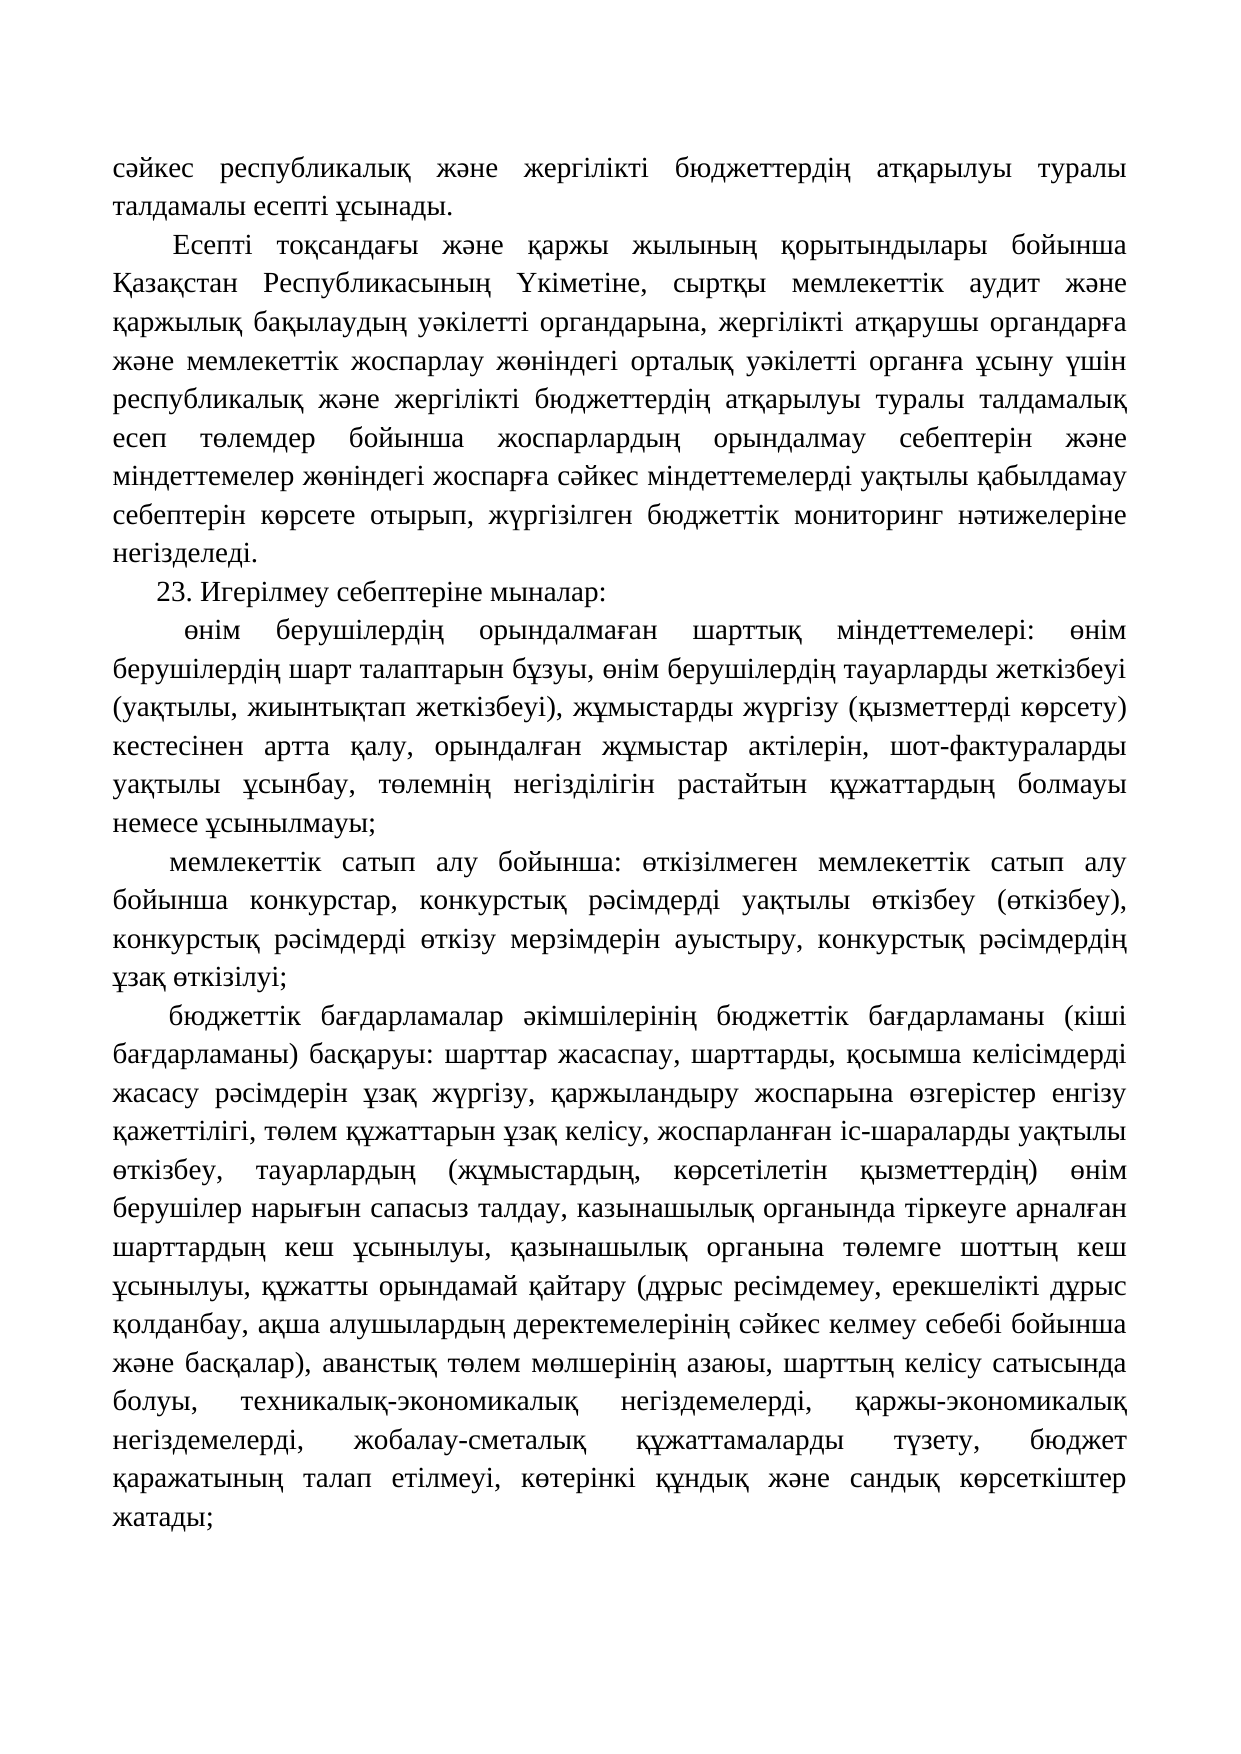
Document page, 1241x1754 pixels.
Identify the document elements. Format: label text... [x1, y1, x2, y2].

text бюджеттік бағдарламалар әкімшілерінің бюджеттік бағдарламаны (кіші бағдарламаны) басқаруы: шарттар жасаспау, шарттарды, қосымша келісімдерді жасасу рәсімдерін ұзақ жүргізу, қаржыландыру жоспарына өзгерістер енгізу қажеттілігі, төлем құжаттарын ұзақ келісу, жоспарланған іс-шараларды уақтылы өткізбеу, тауарлардың (жұмыстардың, көрсетілетін қызметтердің) өнім берушілер нарығын сапасыз талдау, казынашылық органында тіркеуге арналған шарттардың кеш ұсынылуы, қазынашылық органына төлемге шоттың кеш ұсынылуы, құжатты орындамай қайтару (дұрыс ресімдемеу, ерекшелікті дұрыс қолданбау, ақша алушылардың деректемелерінің сәйкес келмеу себебі бойынша және басқалар), аванстық төлем мөлшерінің азаюы, шарттың келісу сатысында болуы, техникалық-экономикалық негіздемелерді, қаржы-экономикалық негіздемелерді, жобалау-сметалық құжаттамаларды түзету, бюджет қаражатының талап етілмеуі, көтерінкі құндық және сандық көрсеткіштер жатады; [112, 998, 1128, 1532]
text Есепті тоқсандағы және қаржы жылының қорытындылары бойынша Қазақстан Республикасының Үкіметіне, сыртқы мемлекеттік аудит және қаржылық бақылаудың уәкілетті органдарына, жергілікті атқарушы органдарға және мемлекеттік жоспарлау жөніндегі орталық уәкілетті органға ұсыну үшін республикалық және жергілікті бюджеттердің атқарылуы туралы талдамалық есеп төлемдер бойынша жоспарлардың орындалмау себептерін және міндеттемелер жөніндегі жоспарға сәйкес міндеттемелерді уақтылы қабылдамау себептерін көрсете отырып, жүргізілген бюджеттік мониторинг нәтижелеріне негізделеді. [112, 227, 1128, 569]
text өнім берушілердің орындалмаған шарттық міндеттемелері: өнім берушілердің шарт талаптарын бұзуы, өнім берушілердің тауарларды жеткізбеуі (уақтылы, жиынтықтап жеткiзбеуі), жұмыстарды жүргізу (қызметтерді көрсету) кестесінен артта қалу, орындалған жұмыстар актілерін, шот-фактураларды уақтылы ұсынбау, төлемнің негізділігін растайтын құжаттардың болмауы немесе ұсынылмауы; [112, 612, 1128, 839]
text мемлекеттік сатып алу бойынша: өткізілмеген мемлекеттік сатып алу бойынша конкурстар, конкурстық рәсімдерді уақтылы өткізбеу (өткізбеу), конкурстық рәсімдерді өткізу мерзімдерін ауыстыру, конкурстық рәсімдердің ұзақ өткізілуі; [112, 844, 1128, 993]
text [112, 150, 1128, 222]
text 23. Игерілмеу себептеріне мыналар: [112, 574, 1128, 607]
